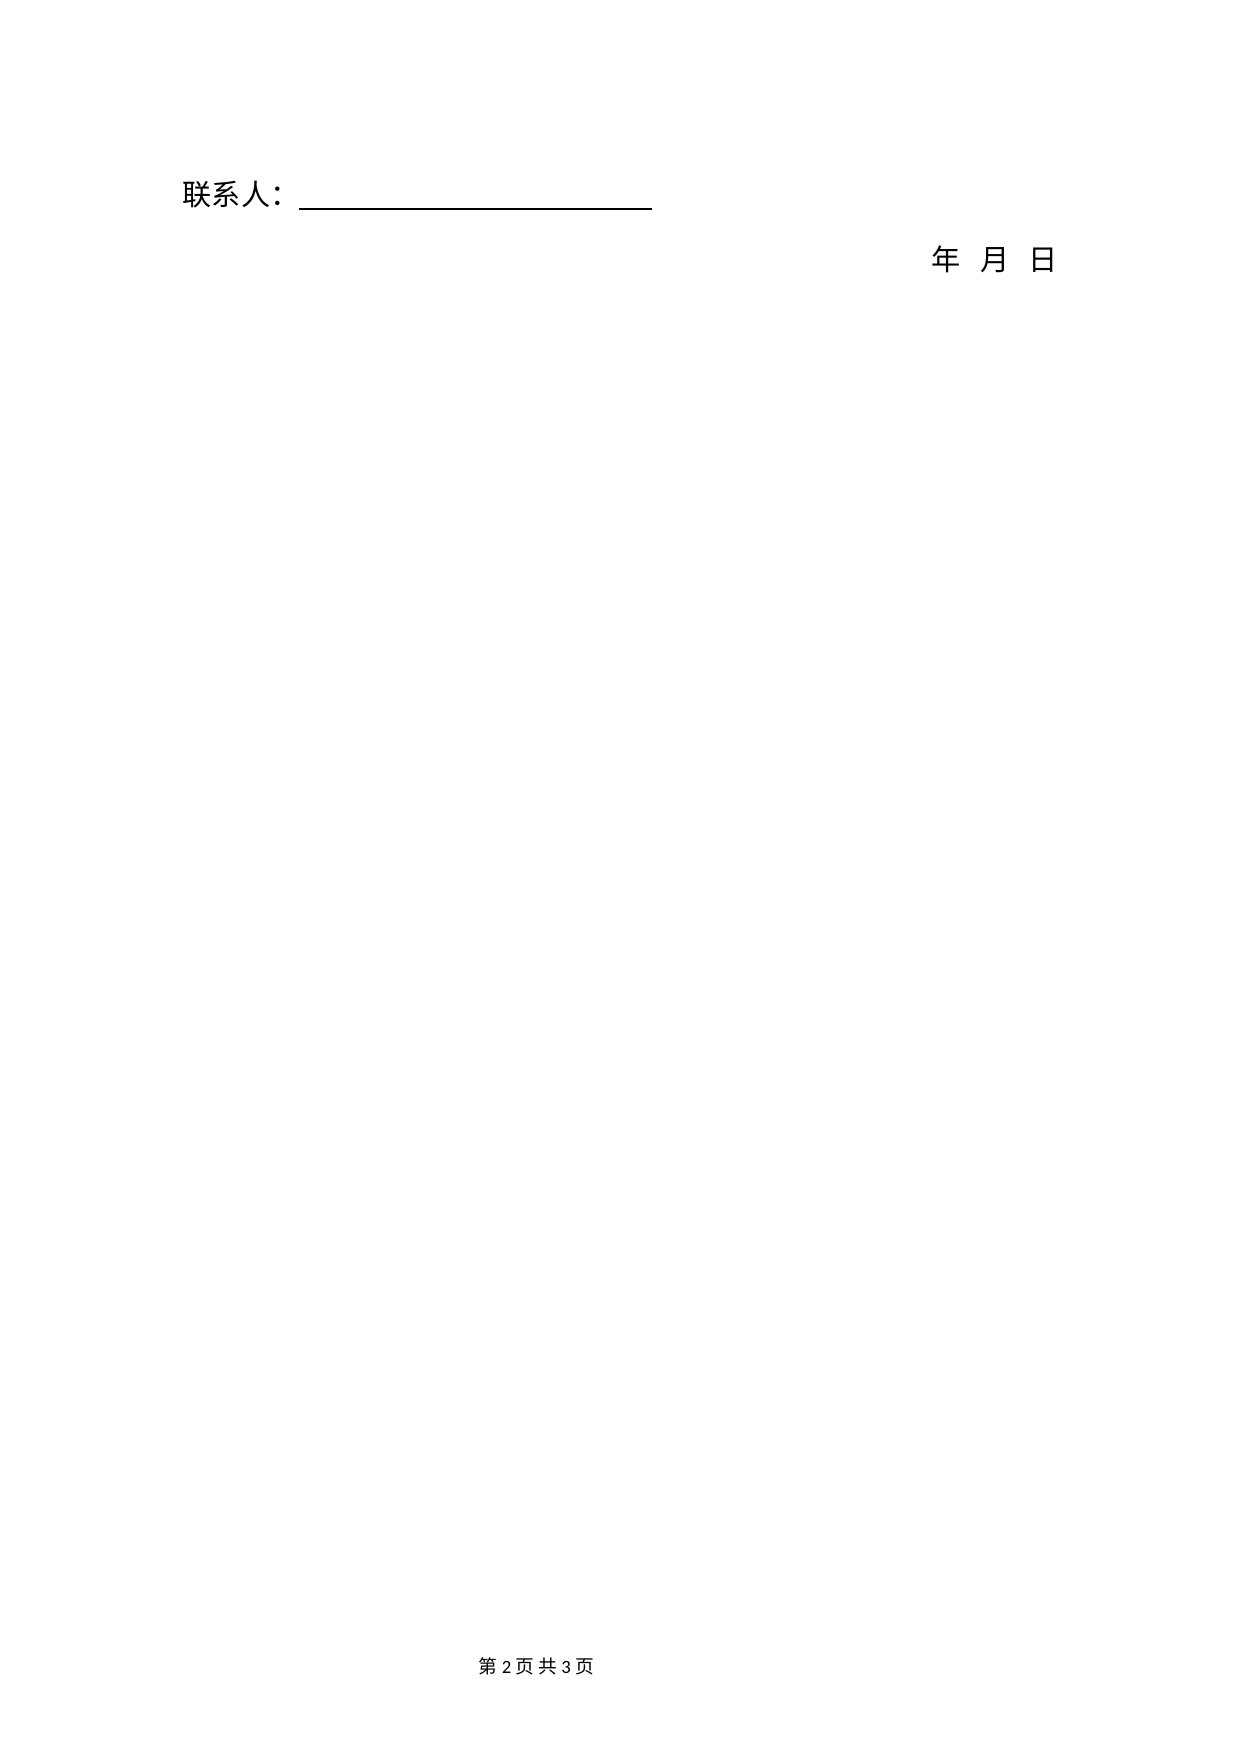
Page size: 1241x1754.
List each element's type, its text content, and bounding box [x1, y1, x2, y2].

text 年 月 日 [124, 225, 1058, 290]
text 联系人： [124, 160, 1116, 225]
